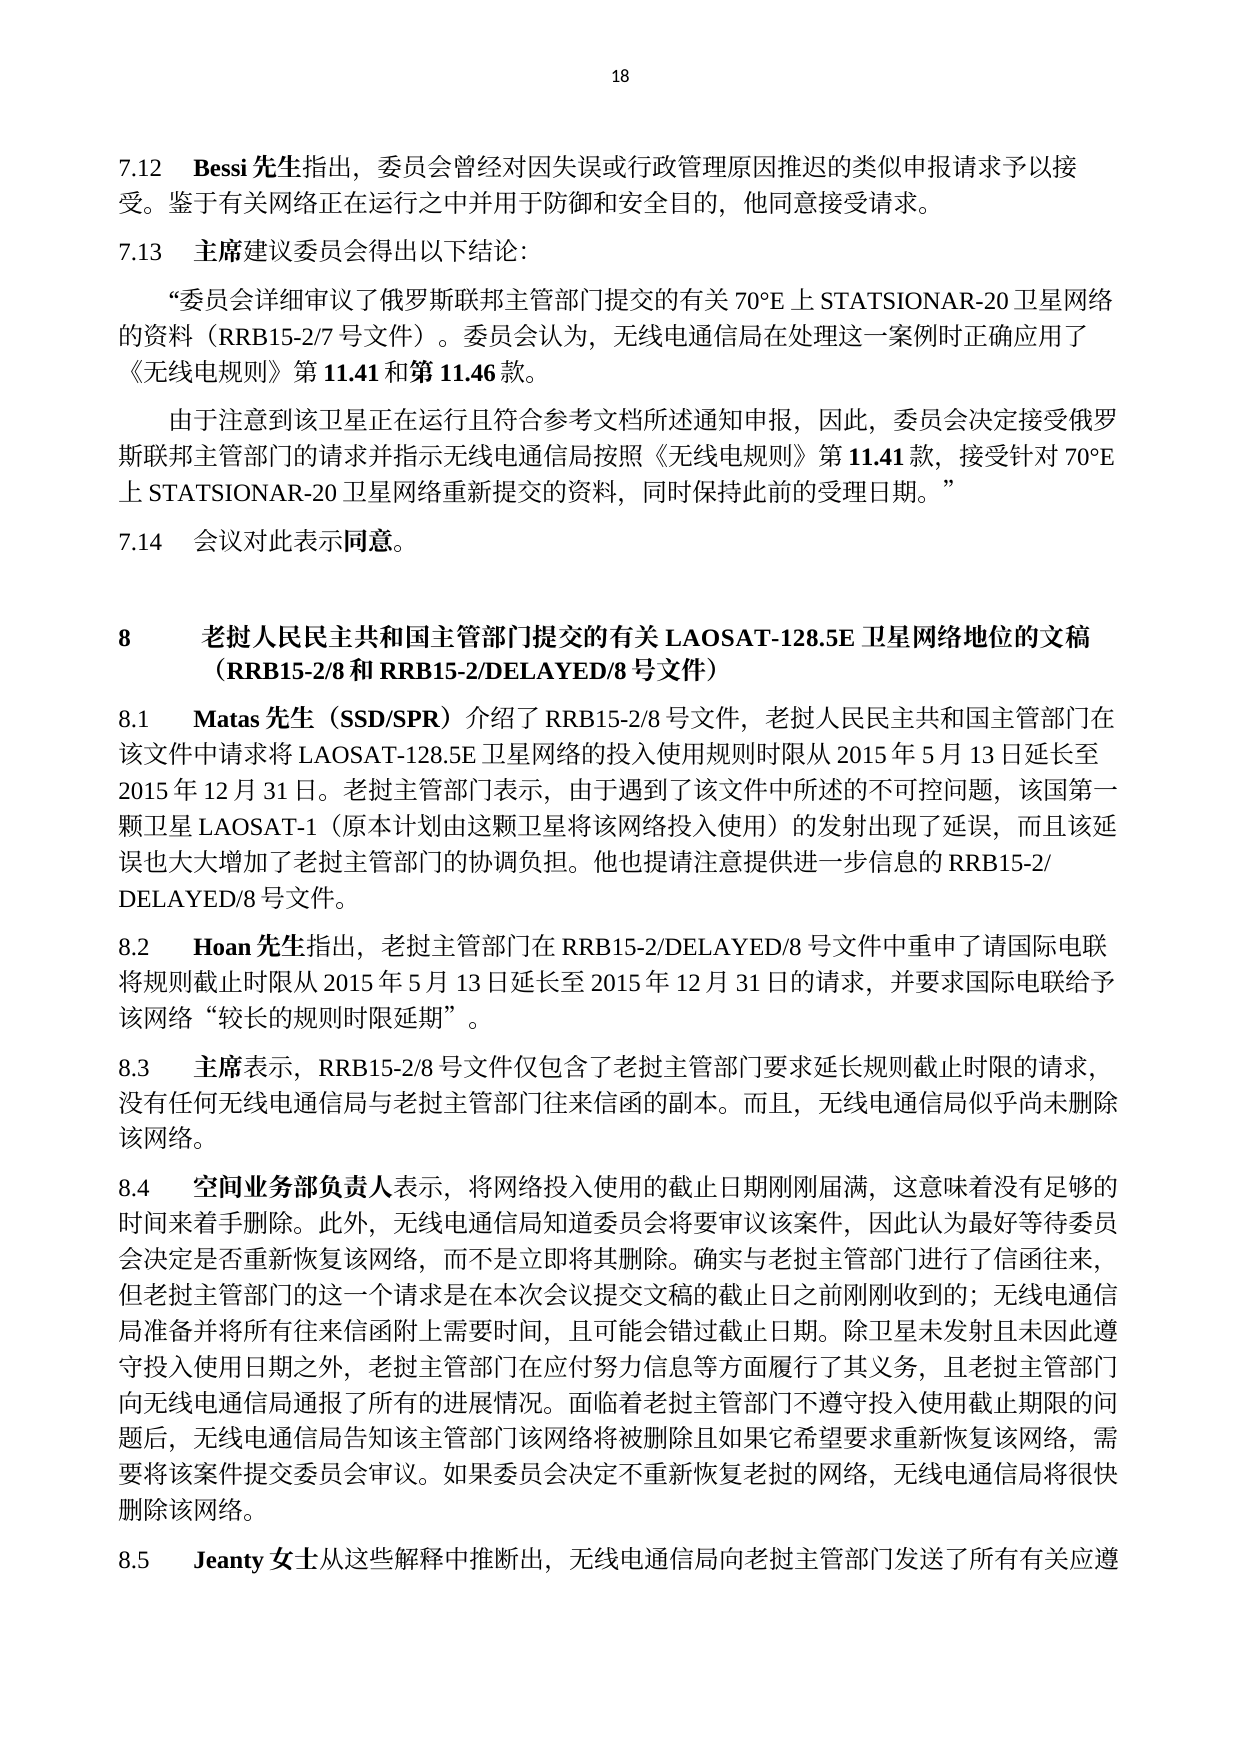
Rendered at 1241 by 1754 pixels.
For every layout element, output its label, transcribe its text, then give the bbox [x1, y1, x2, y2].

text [118, 1539, 1122, 1575]
text 7.12 Bessi先生指出，委员会曾经对因失误或行政管理原因推迟的类似申报请求予以接受。鉴于有关网络正在运行之中并用于防御和安全目的，他同意接受请求。 [118, 148, 1122, 219]
text 8.4 空间业务部负责人表示，将网络投入使用的截止日期刚刚届满，这意味着没有足够的时间来着手删除。此外，无线电通信局知道委员会将要审议该案件，因此认为最好等待委员会决定是否重新恢复该网络，而不是立即将其删除。确实与老挝主管部门进行了信函往来，但老挝主管部门的这一个请求是在本次会议提交文稿的截止日之前刚刚收到的；无线电通信局准备并将所有往来信函附上需要时间，且可能会错过截止日期。除卫星未发射且未因此遵守投入使用日期之外，老挝主管部门在应付努力信息等方面履行了其义务，且老挝主管部门向无线电通信局通报了所有的进展情况。面临着老挝主管部门不遵守投入使用截止期限的问题后，无线电通信局告知该主管部门该网络将被删除且如果它希望要求重新恢复该网络，需要将该案件提交委员会审议。如果委员会决定不重新恢复老挝的网络，无线电通信局将很快删除该网络。 [118, 1168, 1122, 1527]
subtitle 8 老挝人民民主共和国主管部门提交的有关LAOSAT-128.5E卫星网络地位的文稿（RRB15-2/8和RRB15-2/DELAYED/8号文件） [118, 620, 1122, 686]
text 8.3 主席表示，RRB15-2/8号文件仅包含了老挝主管部门要求延长规则截止时限的请求，没有任何无线电通信局与老挝主管部门往来信函的副本。而且，无线电通信局似乎尚未删除该网络。 [118, 1047, 1122, 1155]
text “委员会详细审议了俄罗斯联邦主管部门提交的有关70°E上STATSIONAR-20卫星网络的资料（RRB15-2/7号文件）。委员会认为，无线电通信局在处理这一案例时正确应用了《无线电规则》第11.41和第11.46款。 [118, 281, 1122, 388]
text 7.13 主席建议委员会得出以下结论： [118, 232, 1122, 268]
text 7.14 会议对此表示同意。 [118, 521, 1122, 557]
text 8.2 Hoan先生指出，老挝主管部门在RRB15-2/DELAYED/8号文件中重申了请国际电联将规则截止时限从2015年5月13日延长至2015年12月31日的请求，并要求国际电联给予该网络“较长的规则时限延期”。 [118, 927, 1122, 1035]
text 由于注意到该卫星正在运行且符合参考文档所述通知申报，因此，委员会决定接受俄罗斯联邦主管部门的请求并指示无线电通信局按照《无线电规则》第11.41款，接受针对70°E上STATSIONAR-20卫星网络重新提交的资料，同时保持此前的受理日期。” [118, 401, 1122, 509]
text 8.1 Matas先生（SSD/SPR）介绍了RRB15-2/8号文件，老挝人民民主共和国主管部门在该文件中请求将LAOSAT-128.5E卫星网络的投入使用规则时限从2015年5月13日延长至2015年12月31日。老挝主管部门表示，由于遇到了该文件中所述的不可控问题，该国第一颗卫星LAOSAT-1（原本计划由这颗卫星将该网络投入使用）的发射出现了延误，而且该延误也大大增加了老挝主管部门的协调负担。他也提请注意提供进一步信息的RRB15-2/DELAYED/8号文件。 [118, 699, 1122, 914]
